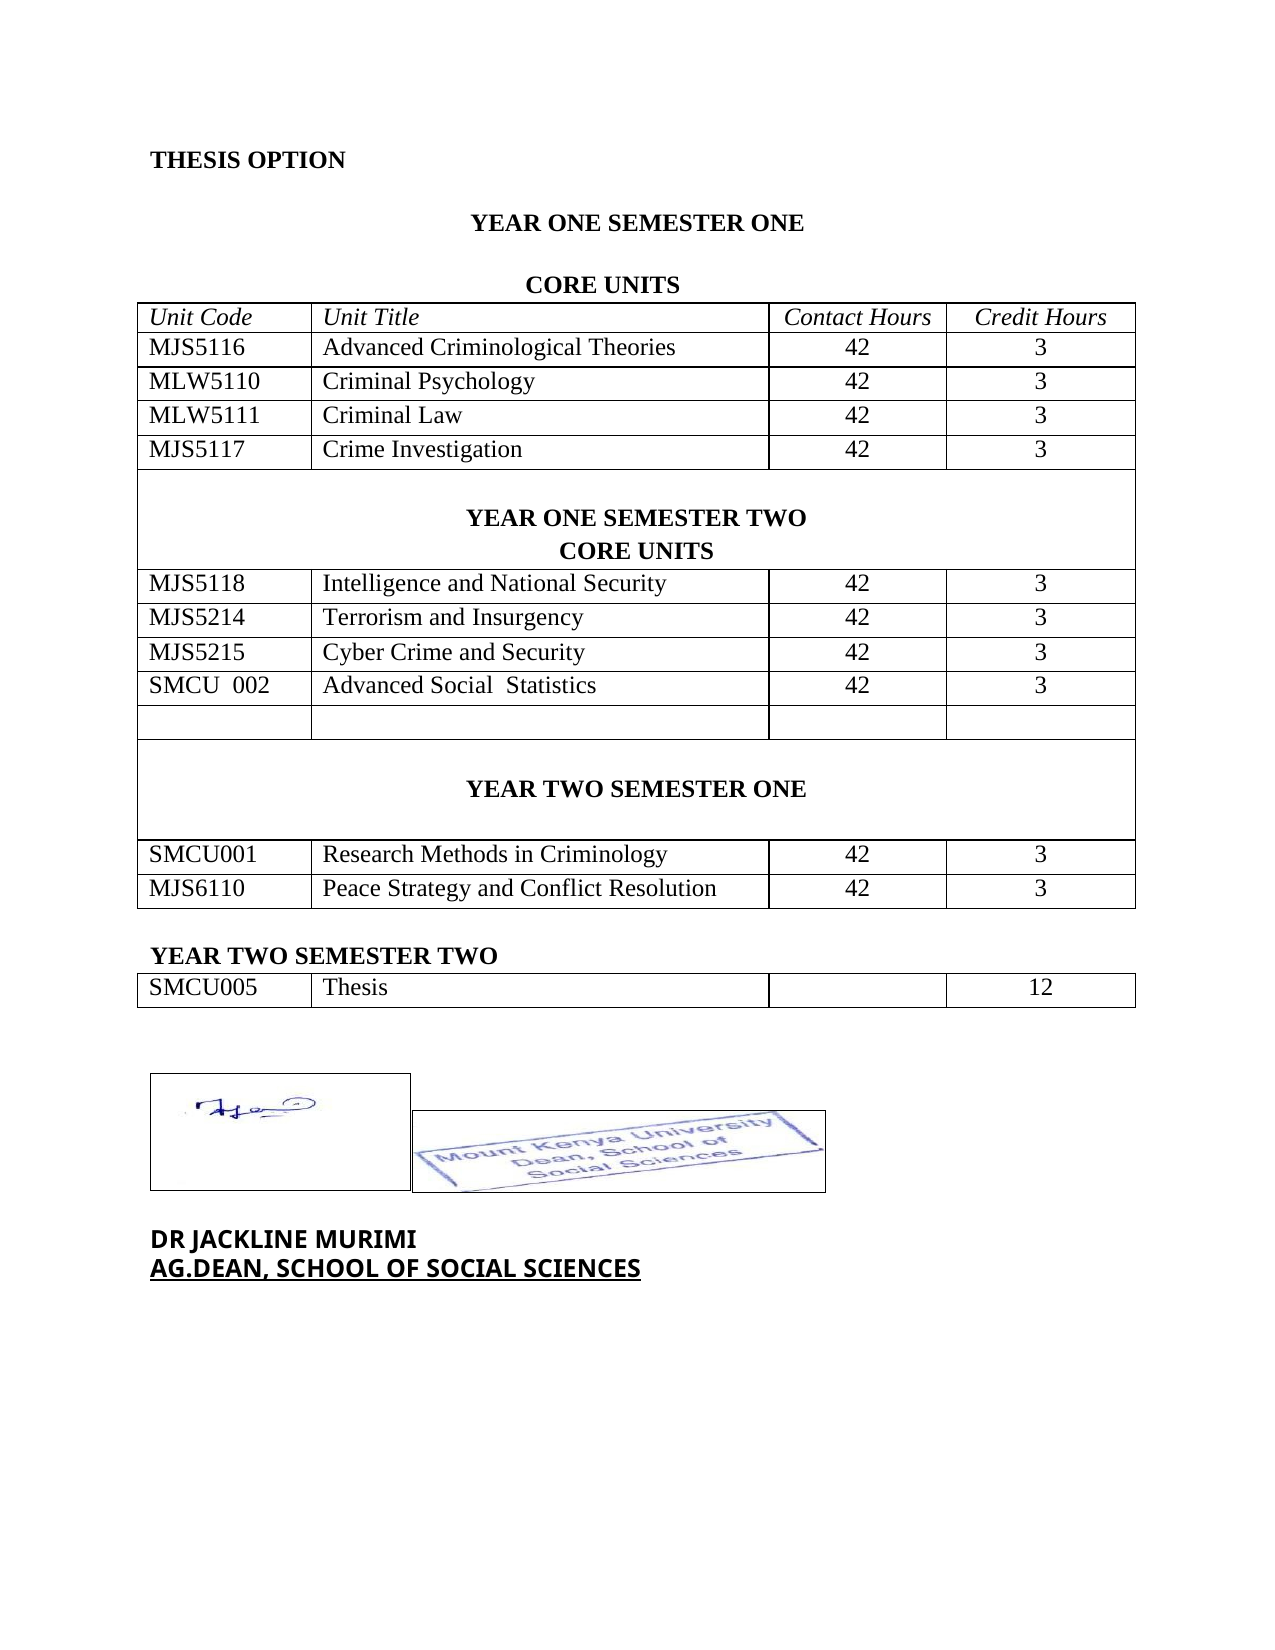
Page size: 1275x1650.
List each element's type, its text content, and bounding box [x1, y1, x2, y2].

table_header 12 [947, 974, 1135, 1007]
table_cell 3 [947, 638, 1135, 671]
table_cell 42 [770, 570, 946, 603]
text THESIS OPTION [150, 146, 1148, 173]
table_cell 3 [947, 672, 1135, 705]
picture [151, 1074, 410, 1190]
table_cell MJS5118 [138, 570, 311, 603]
table_cell SMCU 002 [138, 672, 311, 705]
table_header Contact Hours [770, 304, 946, 332]
text CORE UNITS [521, 271, 684, 298]
table_cell MJS5117 [138, 436, 311, 468]
table_cell 42 [770, 333, 946, 366]
table_cell 3 [947, 401, 1135, 434]
table_cell [138, 706, 311, 739]
table_cell 3 [947, 604, 1135, 637]
table_cell Research Methods in Criminology [312, 841, 768, 873]
table_cell 42 [770, 841, 946, 873]
table_cell SMCU001 [138, 841, 311, 873]
table_cell 3 [947, 368, 1135, 400]
table_cell Advanced Criminological Theories [312, 333, 768, 366]
table_cell 3 [947, 875, 1135, 908]
table_cell Advanced Social Statistics [312, 672, 768, 705]
table_header SMCU005 [138, 974, 311, 1007]
table_cell [947, 706, 1135, 739]
table_cell Intelligence and National Security [312, 570, 768, 603]
table_cell MLW5110 [138, 368, 311, 400]
table_cell 42 [770, 401, 946, 434]
table_cell 42 [770, 638, 946, 671]
table_cell Crime Investigation [312, 436, 768, 468]
table_header Credit Hours [947, 304, 1135, 332]
table_cell Terrorism and Insurgency [312, 604, 768, 637]
picture [413, 1111, 825, 1192]
table_cell [770, 706, 946, 739]
text DR JACKLINE MURIMI [150, 1221, 1148, 1255]
table_cell Criminal Psychology [312, 368, 768, 400]
table_cell MJS5215 [138, 638, 311, 671]
table_cell 42 [770, 604, 946, 637]
table_cell MJS5116 [138, 333, 311, 366]
table_cell MJS5214 [138, 604, 311, 637]
table_cell MJS6110 [138, 875, 311, 908]
table_cell 3 [947, 436, 1135, 468]
text YEAR ONE SEMESTER ONE [466, 208, 808, 237]
table_header Thesis [312, 974, 768, 1007]
table_cell 42 [770, 672, 946, 705]
text YEAR TWO SEMESTER TWO [150, 941, 1148, 968]
table_cell YEAR TWO SEMESTER ONE [138, 740, 1135, 839]
table_cell MLW5111 [138, 401, 311, 434]
table_cell 42 [770, 436, 946, 468]
table_cell YEAR ONE SEMESTER TWO CORE UNITS [138, 470, 1135, 569]
table_cell 42 [770, 368, 946, 400]
table_cell 42 [770, 875, 946, 908]
table_cell Peace Strategy and Conflict Resolution [312, 875, 768, 908]
table_header [770, 974, 946, 1007]
table_cell 3 [947, 570, 1135, 603]
table_header Unit Title [312, 304, 768, 332]
table_header Unit Code [138, 304, 311, 332]
table_cell Criminal Law [312, 401, 768, 434]
table_cell Cyber Crime and Security [312, 638, 768, 671]
table_cell [312, 706, 768, 739]
table_cell 3 [947, 333, 1135, 366]
text AG.DEAN, SCHOOL OF SOCIAL SCIENCES [150, 1255, 1148, 1284]
table_cell 3 [947, 841, 1135, 873]
